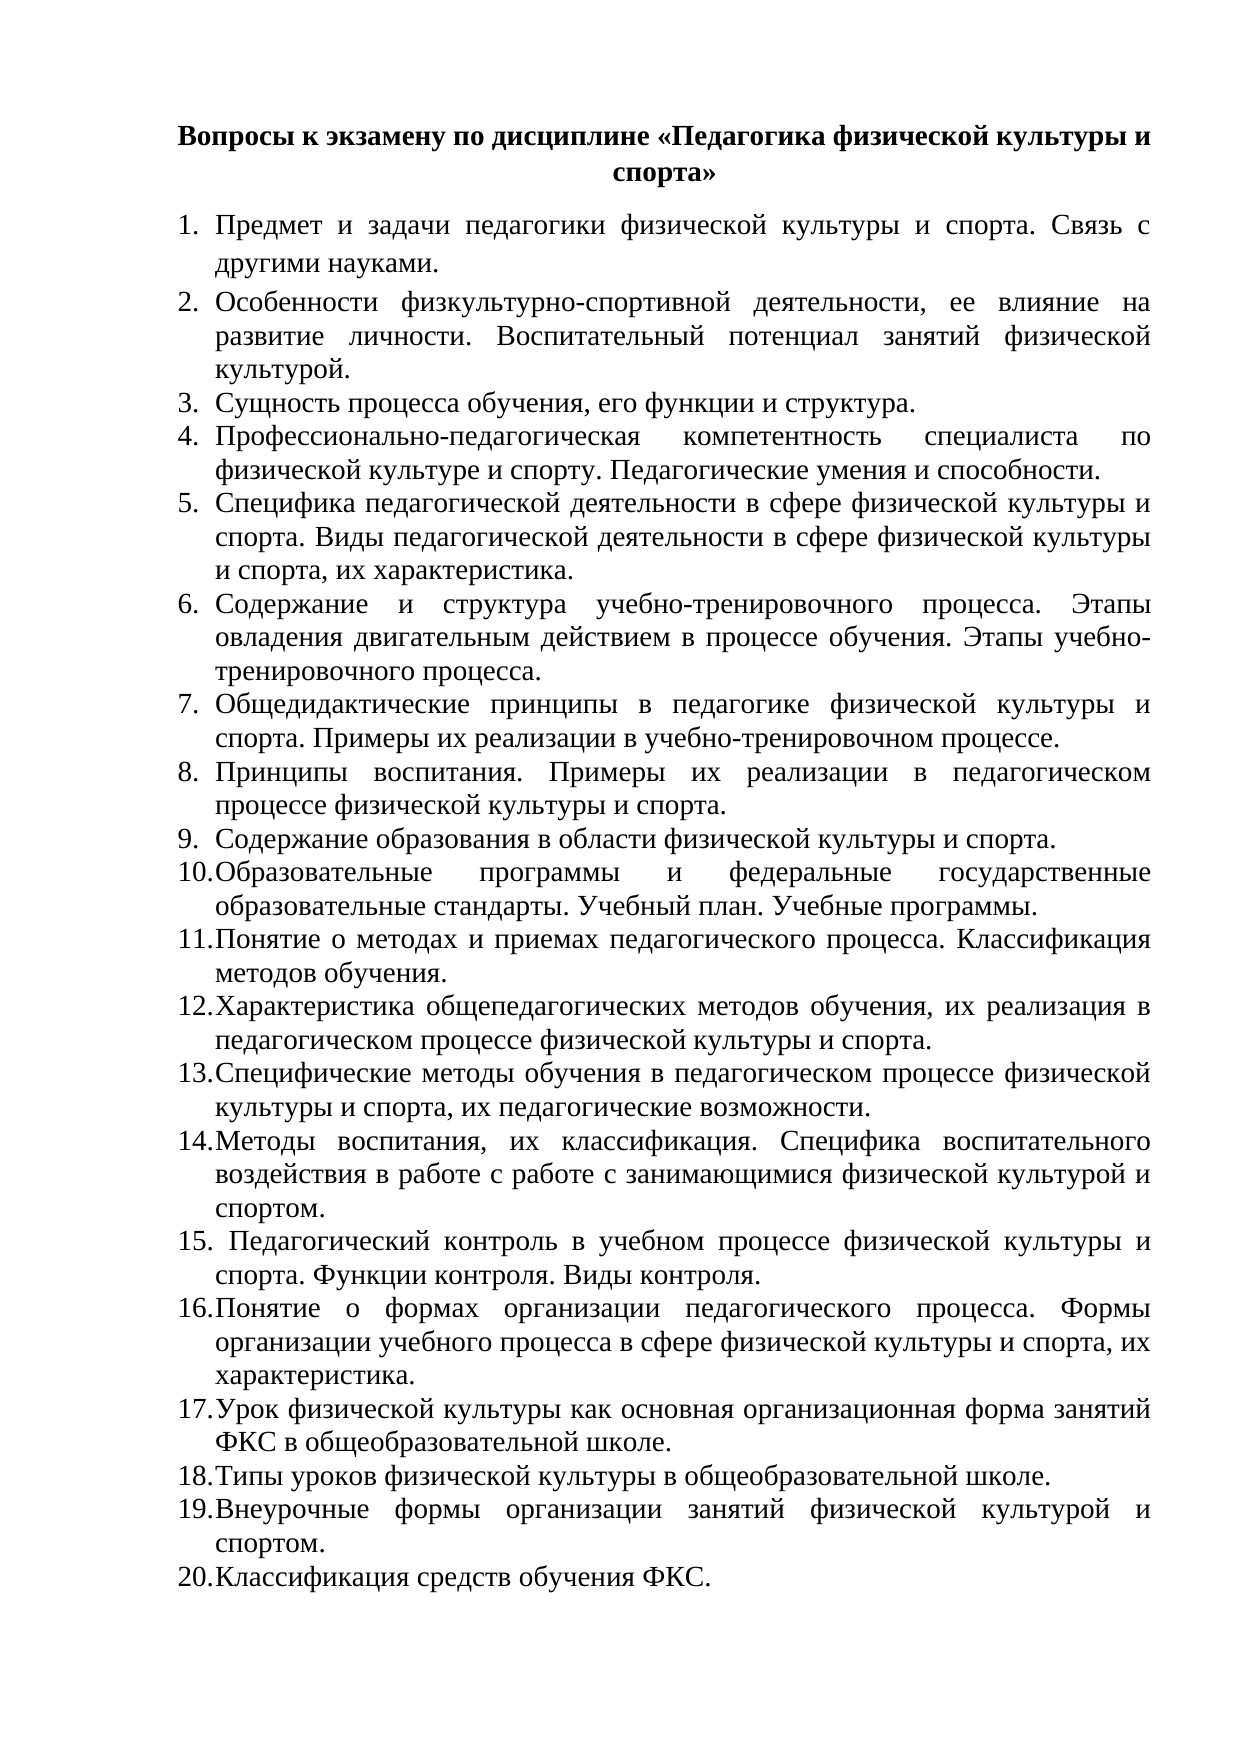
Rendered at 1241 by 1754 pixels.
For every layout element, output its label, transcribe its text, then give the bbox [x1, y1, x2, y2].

list Сущность процесса обучения, его функции и структура. [177, 385, 1152, 418]
list Содержание и структура учебно-тренировочного процесса. Этапы овладения двигательным действием в процессе обучения. Этапы учебно-тренировочного процесса. [177, 586, 1152, 687]
list Урок физической культуры как основная организационная форма занятий ФКС в общеобразовательной школе. [177, 1391, 1152, 1458]
list Понятие о методах и приемах педагогического процесса. Классификация методов обучения. [177, 921, 1152, 988]
list Специфика педагогической деятельности в сфере физической культуры и спорта. Виды педагогической деятельности в сфере физической культуры и спорта, их характеристика. [177, 485, 1152, 586]
list Характеристика общепедагогических методов обучения, их реализация в педагогическом процессе физической культуры и спорта. [177, 988, 1152, 1056]
list Общедидактические принципы в педагогике физической культуры и спорта. Примеры их реализации в учебно-тренировочном процессе. [177, 687, 1152, 754]
list Принципы воспитания. Примеры их реализации в педагогическом процессе физической культуры и спорта. [177, 754, 1152, 821]
text Вопросы к экзамену по дисциплине «Педагогика физической культуры и спорта» [177, 118, 1152, 188]
list Методы воспитания, их классификация. Специфика воспитательного воздействия в работе с работе с занимающимися физической культурой и спортом. [177, 1123, 1152, 1223]
list Образовательные программы и федеральные государственные образовательные стандарты. Учебный план. Учебные программы. [177, 854, 1152, 921]
list Педагогический контроль в учебном процессе физической культуры и спорта. Функции контроля. Виды контроля. [177, 1223, 1152, 1290]
list Предмет и задачи педагогики физической культуры и спорта. Связь с другими науками. [177, 207, 1152, 279]
list Содержание образования в области физической культуры и спорта. [177, 821, 1152, 854]
list Внеурочные формы организации занятий физической культурой и спортом. [177, 1492, 1152, 1559]
list Особенности физкультурно-спортивной деятельности, ее влияние на развитие личности. Воспитательный потенциал занятий физической культурой. [177, 284, 1152, 385]
list Специфические методы обучения в педагогическом процессе физической культуры и спорта, их педагогические возможности. [177, 1056, 1152, 1123]
list Понятие о формах организации педагогического процесса. Формы организации учебного процесса в сфере физической культуры и спорта, их характеристика. [177, 1290, 1152, 1391]
list Профессионально-педагогическая компетентность специалиста по физической культуре и спорту. Педагогические умения и способности. [177, 418, 1152, 485]
list Типы уроков физической культуры в общеобразовательной школе. [177, 1458, 1152, 1492]
list Классификация средств обучения ФКС. [177, 1559, 1152, 1592]
